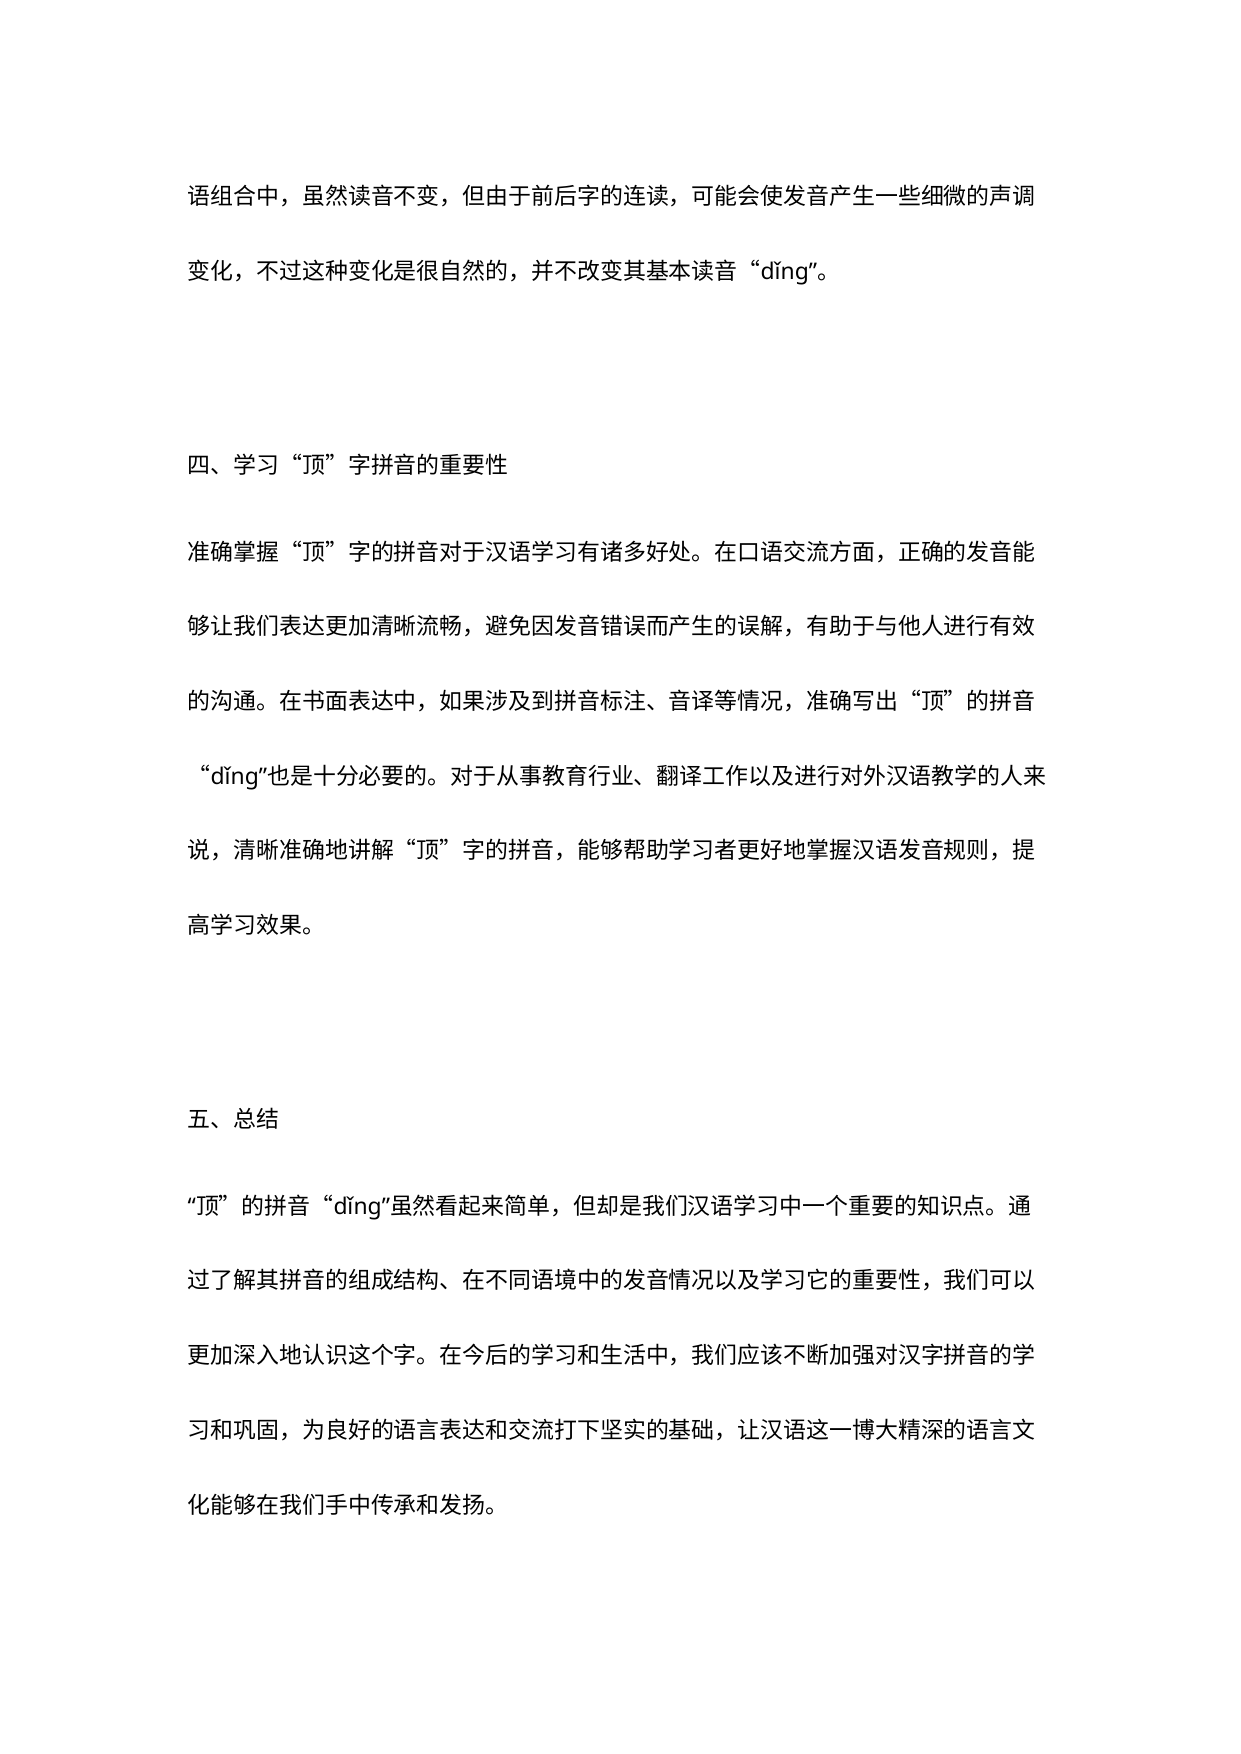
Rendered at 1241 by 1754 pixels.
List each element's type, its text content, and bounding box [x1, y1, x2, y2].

text “顶”的拼音“dǐng”虽然看起来简单，但却是我们汉语学习中一个重要的知识点。通过了解其拼音的组成结构、在不同语境中的发音情况以及学习它的重要性，我们可以更加深入地认识这个字。在今后的学习和生活中，我们应该不断加强对汉字拼音的学习和巩固，为良好的语言表达和交流打下坚实的基础，让汉语这一博大精深的语言文化能够在我们手中传承和发扬。 [187, 1172, 1053, 1536]
text 准确掌握“顶”字的拼音对于汉语学习有诸多好处。在口语交流方面，正确的发音能够让我们表达更加清晰流畅，避免因发音错误而产生的误解，有助于与他人进行有效的沟通。在书面表达中，如果涉及到拼音标注、音译等情况，准确写出“顶”的拼音“dǐng”也是十分必要的。对于从事教育行业、翻译工作以及进行对外汉语教学的人来说，清晰准确地讲解“顶”字的拼音，能够帮助学习者更好地掌握汉语发音规则，提高学习效果。 [187, 518, 1053, 956]
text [187, 162, 1053, 302]
text 五、总结 [187, 1085, 1053, 1150]
text 四、学习“顶”字拼音的重要性 [187, 431, 1053, 496]
